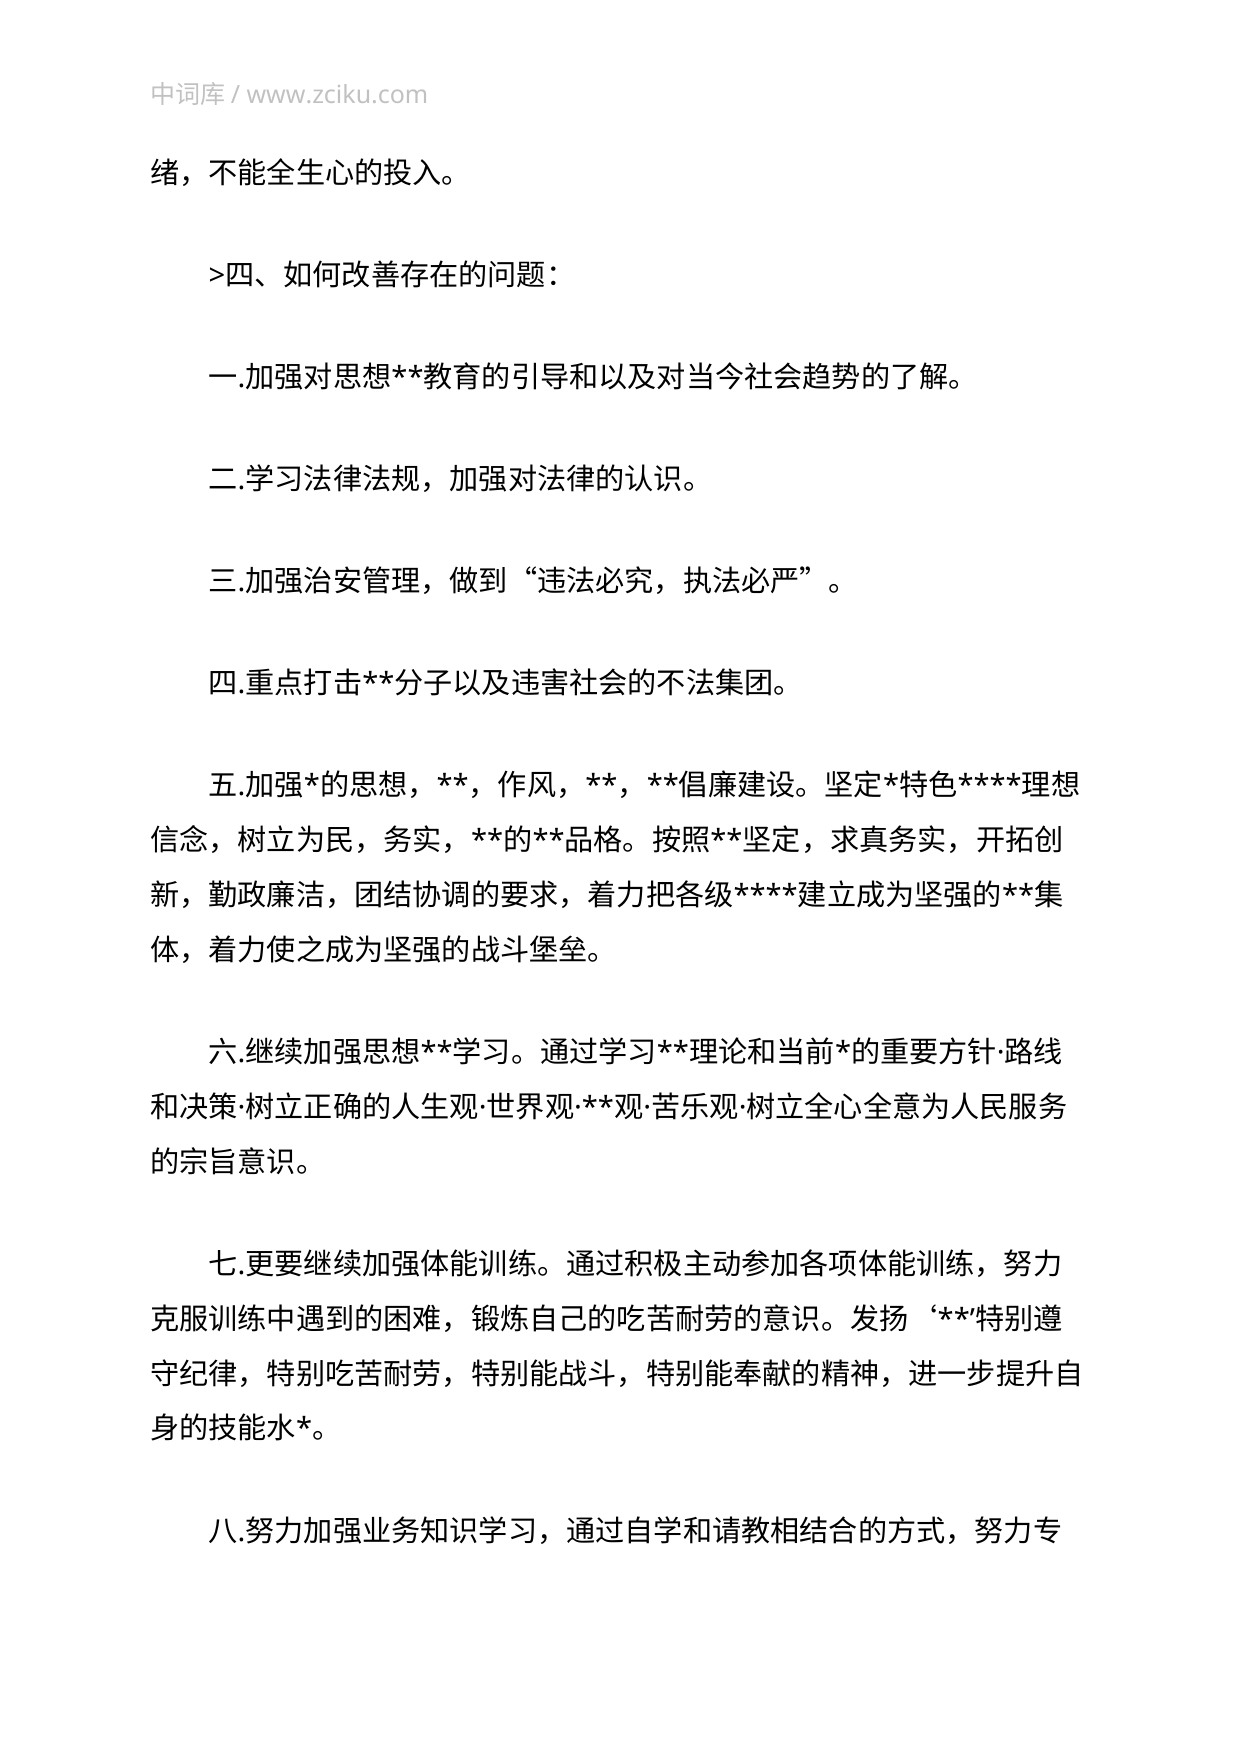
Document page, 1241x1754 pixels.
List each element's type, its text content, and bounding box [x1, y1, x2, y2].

text >四、如何改善存在的问题： [150, 252, 1090, 294]
text 三.加强治安管理，做到“违法必究，执法必严”。 [150, 558, 1090, 600]
text 一.加强对思想**教育的引导和以及对当今社会趋势的了解。 [150, 354, 1090, 396]
text 四.重点打击**分子以及违害社会的不法集团。 [150, 660, 1090, 702]
text 七.更要继续加强体能训练。通过积极主动参加各项体能训练，努力克服训练中遇到的困难，锻炼自己的吃苦耐劳的意识。发扬‘**’特别遵守纪律，特别吃苦耐劳，特别能战斗，特别能奉献的精神，进一步提升自身的技能水*。 [150, 1240, 1090, 1447]
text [150, 1507, 1090, 1549]
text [150, 150, 1090, 192]
text 六.继续加强思想**学习。通过学习**理论和当前*的重要方针·路线和决策·树立正确的人生观·世界观·**观·苦乐观·树立全心全意为人民服务的宗旨意识。 [150, 1028, 1090, 1181]
text 二.学习法律法规，加强对法律的认识。 [150, 456, 1090, 498]
text 五.加强*的思想，**，作风，**，**倡廉建设。坚定*特色****理想信念，树立为民，务实，**的**品格。按照**坚定，求真务实，开拓创新，勤政廉洁，团结协调的要求，着力把各级****建立成为坚强的**集体，着力使之成为坚强的战斗堡垒。 [150, 762, 1090, 969]
